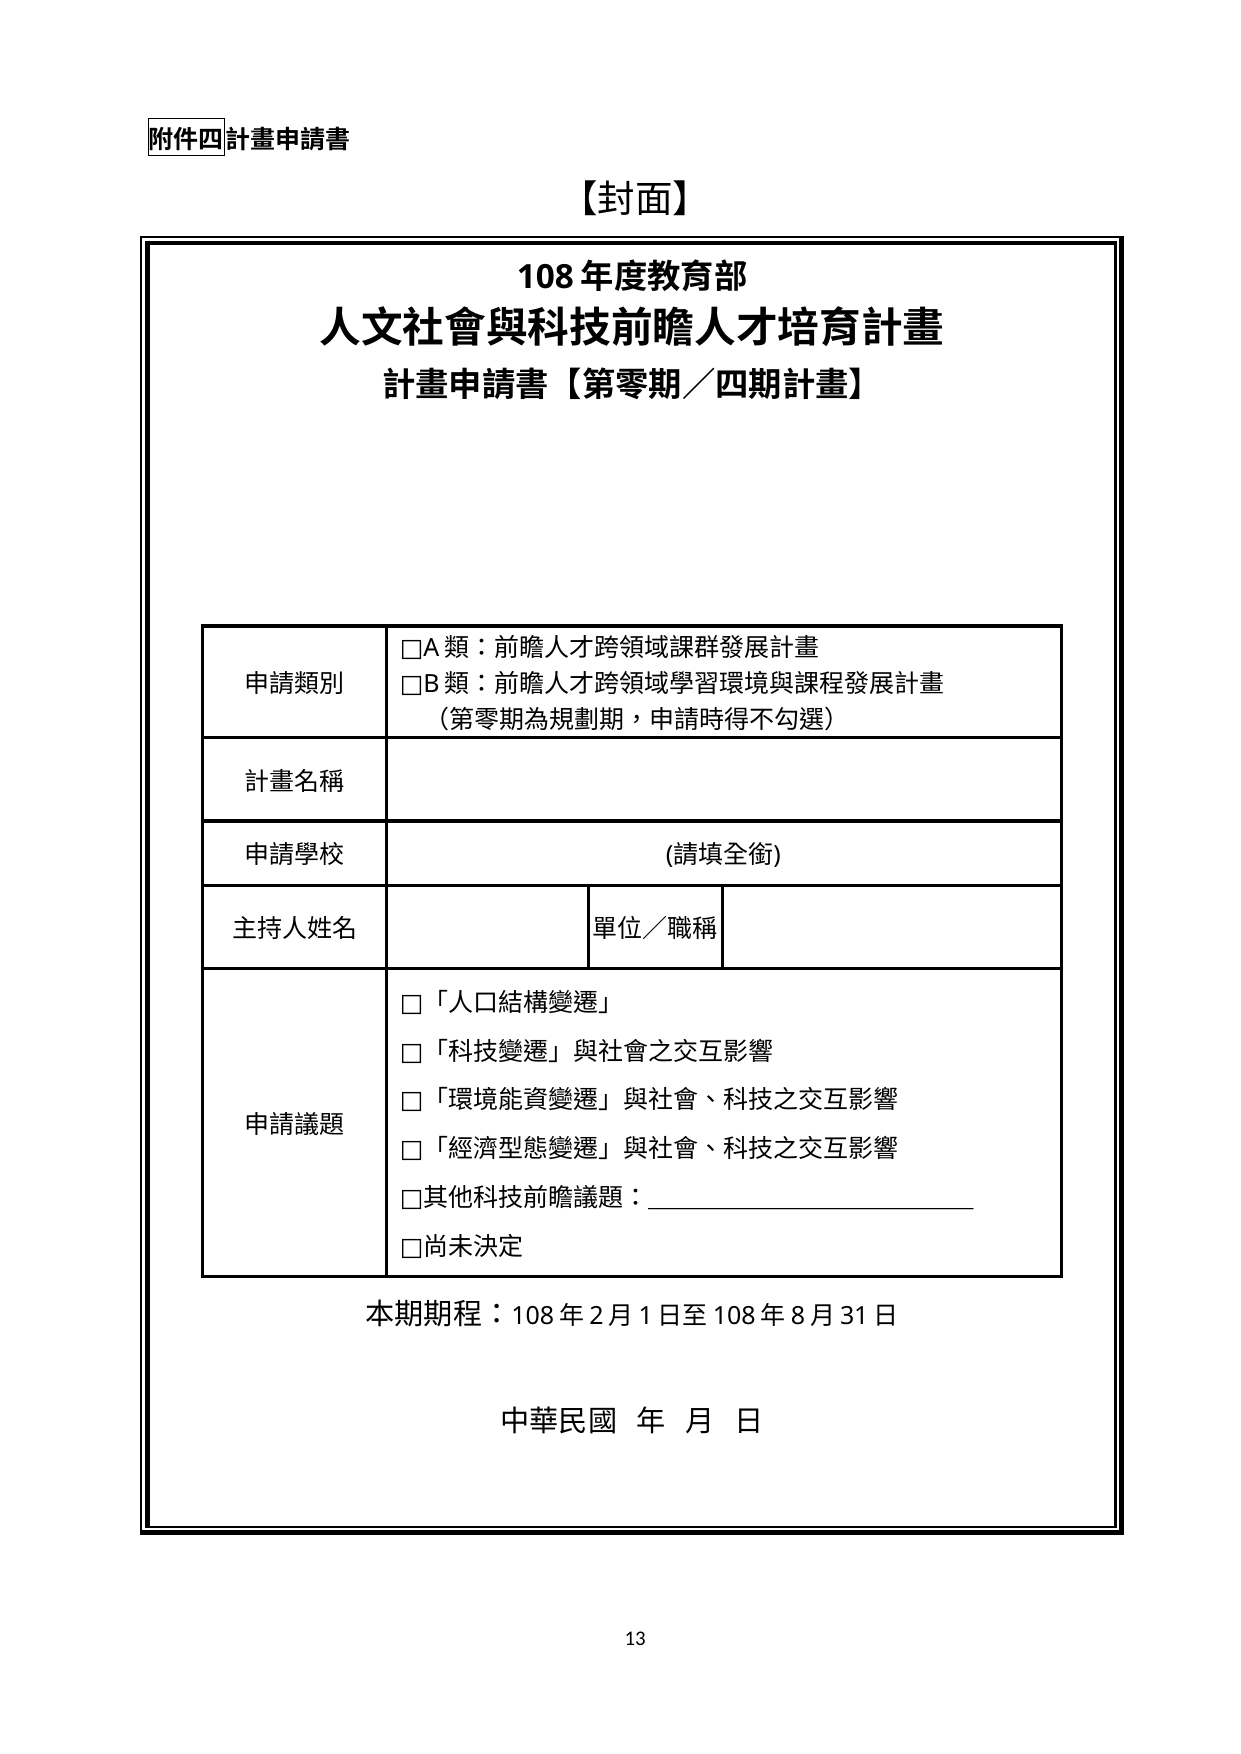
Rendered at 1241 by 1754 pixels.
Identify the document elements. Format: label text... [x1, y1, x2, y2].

text 附件四計畫申請書 [225, 118, 1122, 156]
text 附件四計畫申請書 [149, 119, 224, 155]
table_header 108年度教育部 人文社會與科技前瞻人才培育計畫 計畫申請書【第零期／四期計畫】 本期期程：108年2月1日至108年8月31日 中華民國 年 月 日 [145, 238, 1119, 1526]
text 【封面】 [148, 169, 1122, 223]
